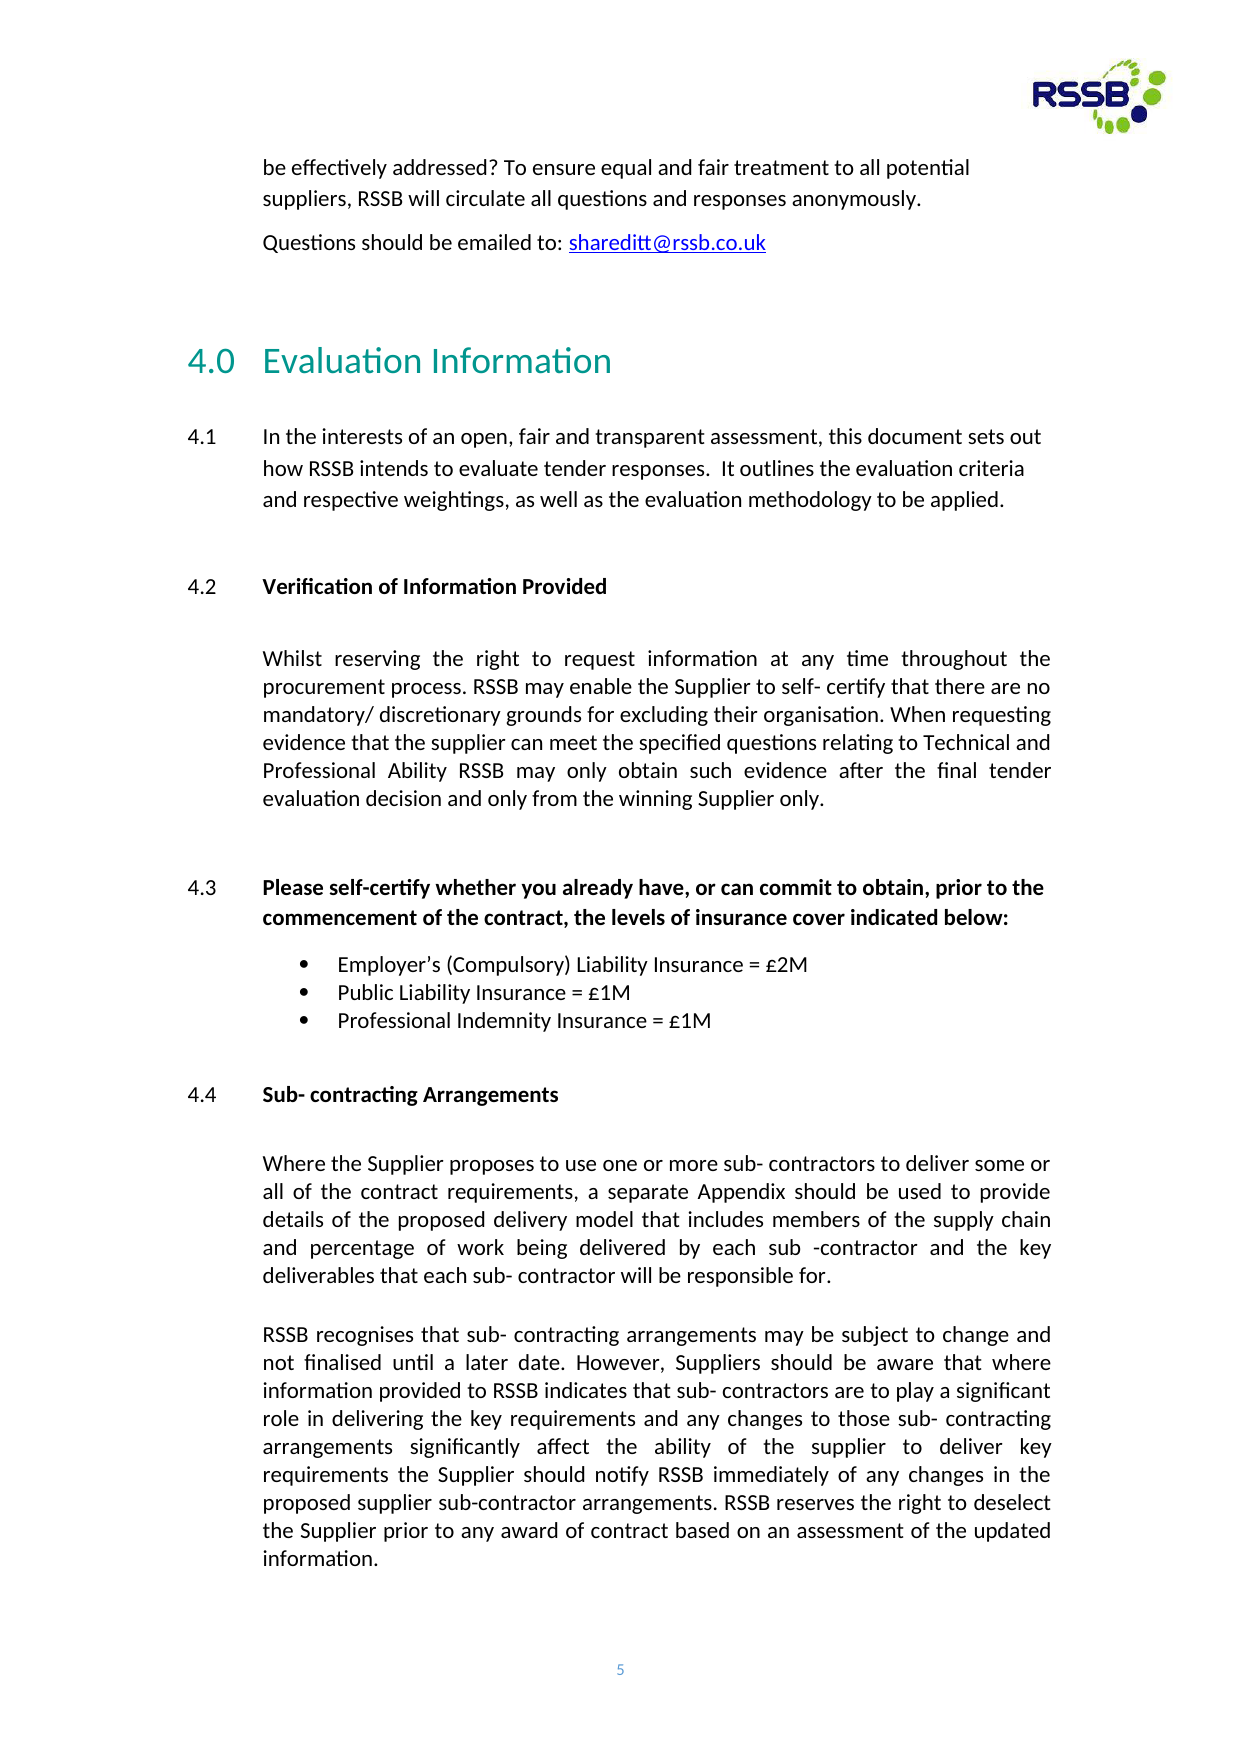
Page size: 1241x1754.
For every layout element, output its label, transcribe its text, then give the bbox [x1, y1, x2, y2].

text 4.2 Verification of Information Provided [187, 570, 1053, 601]
text 4.4 Sub- contracting Arrangements [187, 1077, 1053, 1109]
list Employer’s (Compulsory) Liability Insurance = £2M [300, 950, 1053, 978]
text Questions should be emailed to: shareditt@rssb.co.uk [187, 225, 1053, 256]
list Where the Supplier proposes to use one or more sub- contractors to deliver some or all of the contract requirements, a separate Appendix should be used to provide details of the proposed delivery model that includes members of the supply chain and percentage of work being delivered by each sub -contractor and the key deliverables that each sub- contractor will be responsible for. [187, 1149, 1053, 1289]
list Whilst reserving the right to request information at any time throughout the procurement process. RSSB may enable the Supplier to self- certify that there are no mandatory/ discretionary grounds for excluding their organisation. When requesting evidence that the supplier can meet the specified questions relating to Technical and Professional Ability RSSB may only obtain such evidence after the final tender evaluation decision and only from the winning Supplier only. [187, 644, 1053, 812]
text 4.3 Please self-certify whether you already have, or can commit to obtain, prior to the commencement of the contract, the levels of insurance cover indicated below: [187, 873, 1053, 931]
subtitle 4.0 Evaluation Information [187, 336, 1053, 382]
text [262, 150, 1053, 212]
list RSSB recognises that sub- contracting arrangements may be subject to change and not finalised until a later date. However, Suppliers should be aware that where information provided to RSSB indicates that sub- contractors are to play a significant role in delivering the key requirements and any changes to those sub- contracting arrangements significantly affect the ability of the supplier to deliver key requirements the Supplier should notify RSSB immediately of any changes in the proposed supplier sub-contractor arrangements. RSSB reserves the right to deselect the Supplier prior to any award of contract based on an assessment of the updated information. [262, 1320, 1053, 1572]
text 4.1 In the interests of an open, fair and transparent assessment, this document sets out how RSSB intends to evaluate tender responses. It outlines the evaluation criteria and respective weightings, as well as the evaluation methodology to be applied. [187, 420, 1053, 513]
list Public Liability Insurance = £1M [300, 978, 1053, 1006]
list Professional Indemnity Insurance = £1M [300, 1006, 1053, 1034]
